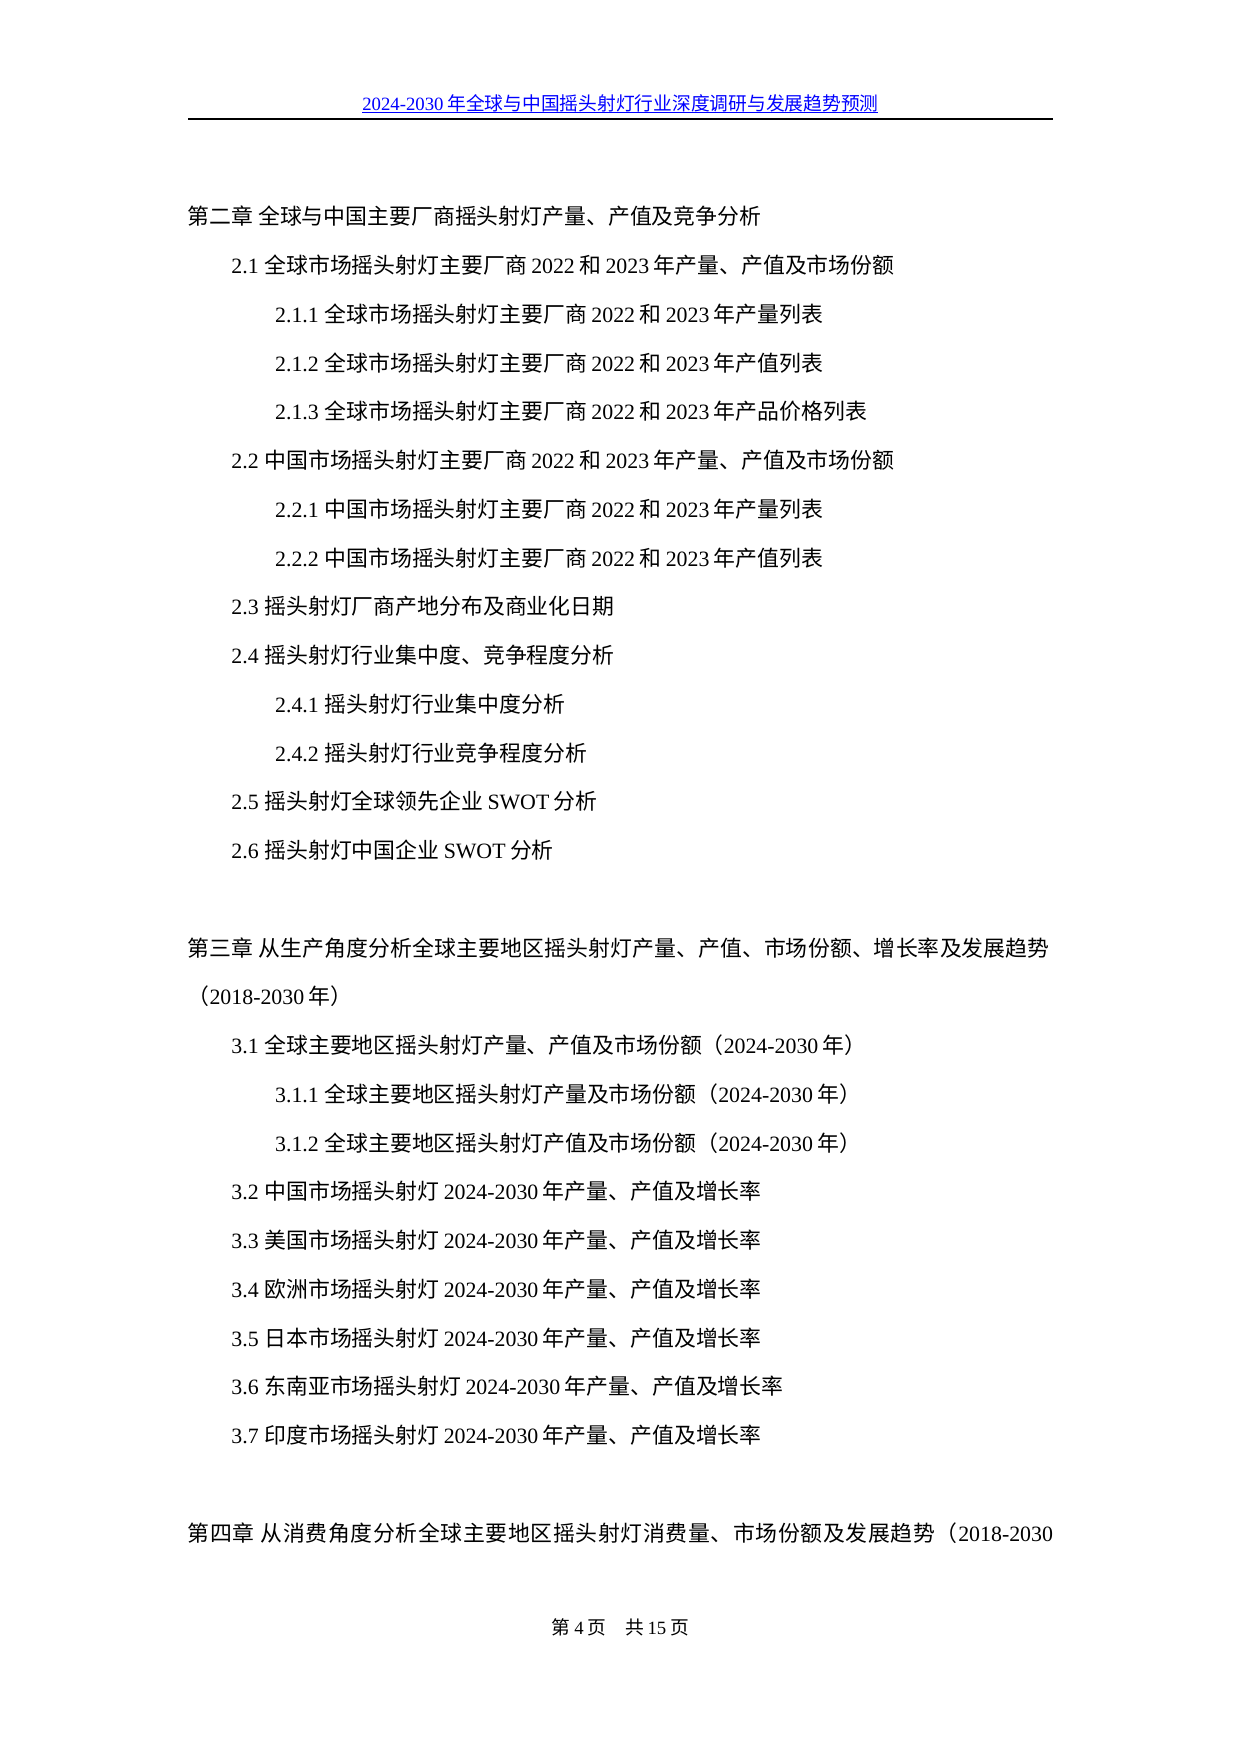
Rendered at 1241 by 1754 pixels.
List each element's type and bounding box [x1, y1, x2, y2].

text [187, 150, 1053, 1548]
